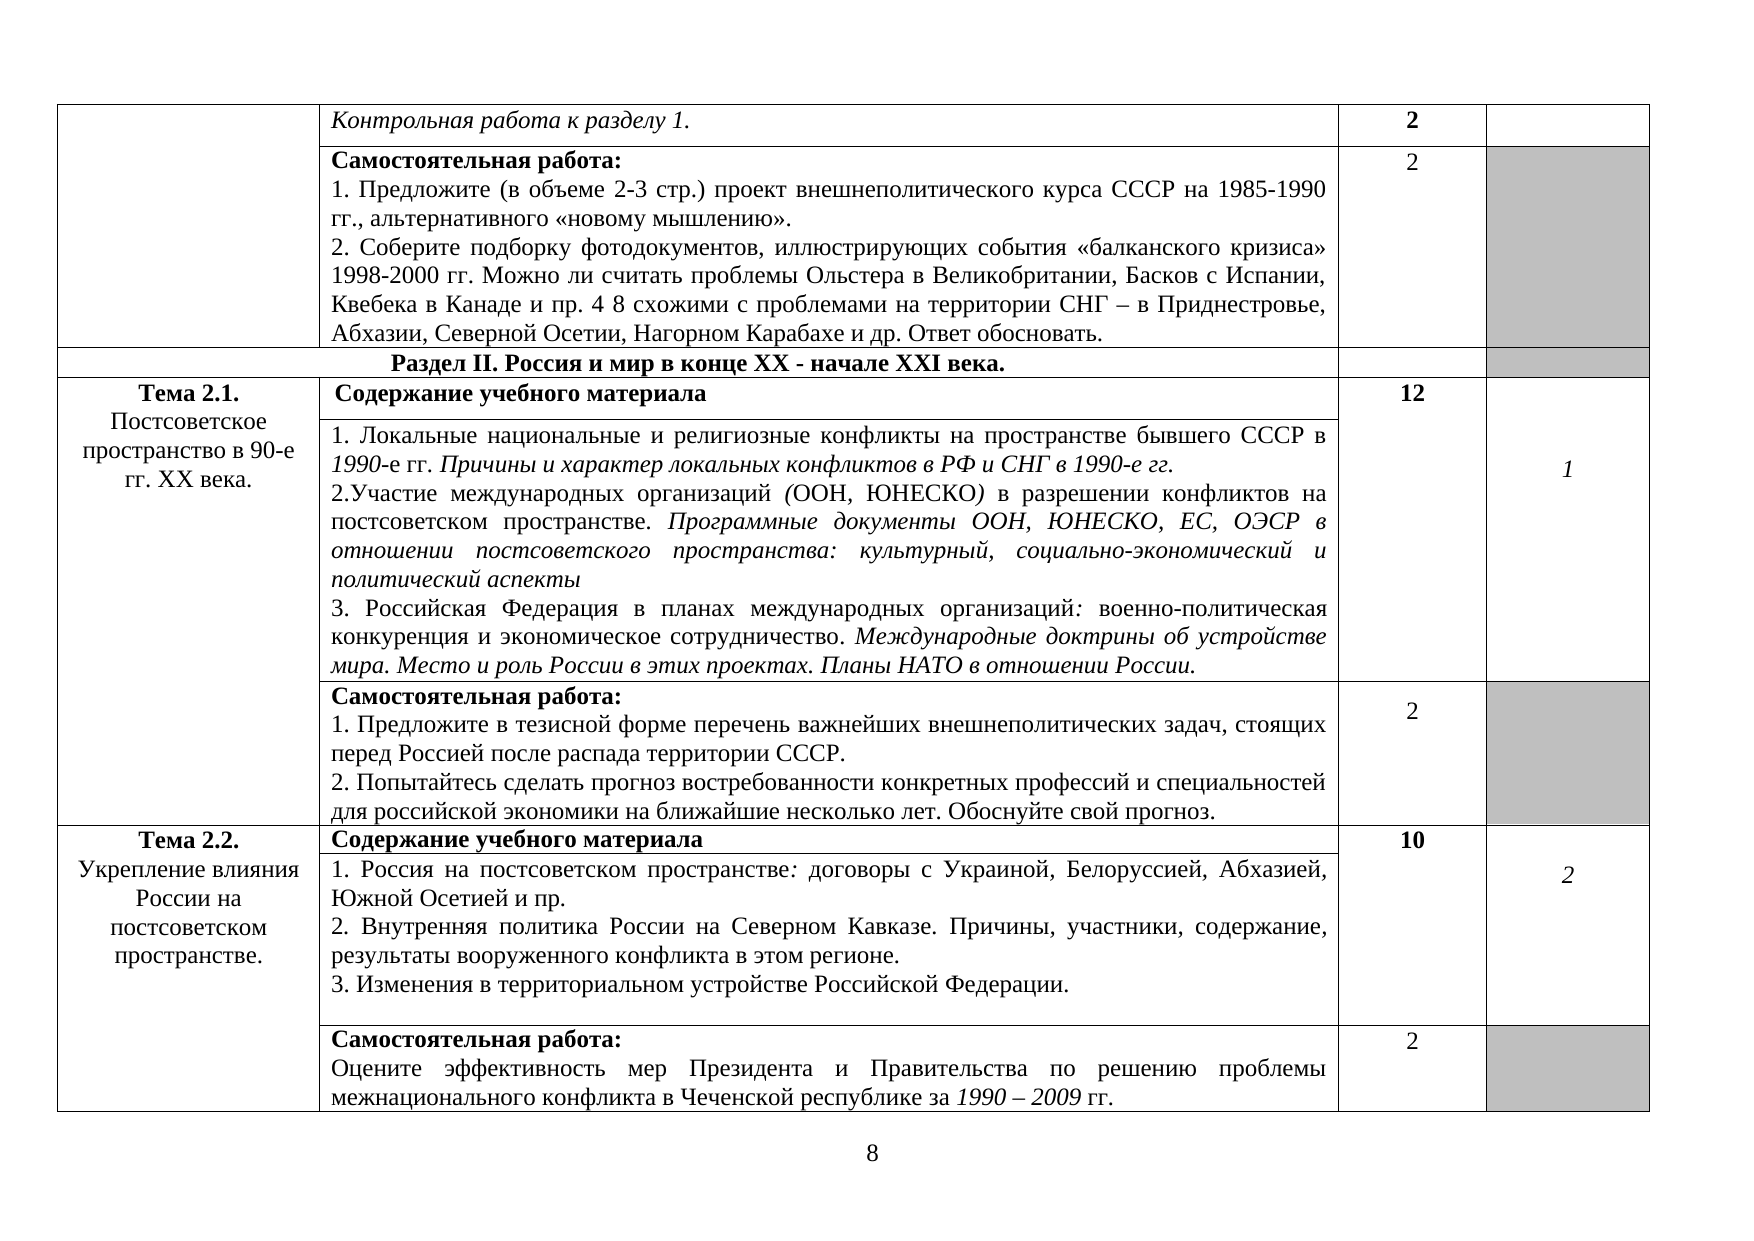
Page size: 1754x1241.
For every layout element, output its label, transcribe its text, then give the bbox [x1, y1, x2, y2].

table_cell 2 [1339, 147, 1486, 347]
table_cell Тема 2.1. Постсоветское пространство в 90-е гг. XX века. [58, 378, 319, 824]
table_cell 2 [1339, 1026, 1486, 1111]
table_cell Раздел II. Россия и мир в конце XX - начале XXI века. [58, 348, 1338, 377]
table_cell Тема 2.2. Укрепление влияния России на постсоветском пространстве. [58, 826, 319, 1111]
table_cell Самостоятельная работа: 1. Предложите в тезисной форме перечень важнейших внешнеполитических задач, стоящих перед Россией после распада территории СССР. 2. Попытайтесь сделать прогноз востребованности конкретных профессий и специальностей для российской экономики на ближайшие несколько лет. Обоснуйте свой прогноз. [320, 682, 1338, 824]
table_cell [1339, 348, 1486, 377]
table_cell 2 [1339, 105, 1486, 146]
table_cell Самостоятельная работа: 1. Предложите (в объеме 2-3 стр.) проект внешнеполитического курса СССР на 1985-1990 гг., альтернативного «новому мышлению». 2. Соберите подборку фотодокументов, иллюстрирующих события «балканского кризиса» 1998-2000 гг. Можно ли считать проблемы Ольстера в Великобритании, Басков с Испании, Квебека в Канаде и пр. 4 8 схожими с проблемами на территории СНГ – в Приднестровье, Абхазии, Северной Осетии, Нагорном Карабахе и др. Ответ обосновать. [320, 147, 1338, 347]
table_cell 1 [1487, 378, 1649, 681]
table_cell [1487, 1026, 1649, 1111]
table_cell 12 [1339, 378, 1486, 681]
table_cell Контрольная работа к разделу 1. [320, 105, 1338, 146]
table_cell [1487, 147, 1649, 347]
table_cell 1. Локальные национальные и религиозные конфликты на пространстве бывшего СССР в 1990-е гг. Причины и характер локальных конфликтов в РФ и СНГ в 1990-е гг. 2.Участие международных организаций (ООН, ЮНЕСКО) в разрешении конфликтов на постсоветском пространстве. Программные документы ООН, ЮНЕСКО, ЕС, ОЭСР в отношении постсоветского пространства: культурный, социально-экономический и политический аспекты 3. Российская Федерация в планах международных организаций: военно-политическая конкуренция и экономическое сотрудничество. Международные доктрины об устройстве мира. Место и роль России в этих проектах. Планы НАТО в отношении России. [320, 420, 1338, 681]
table_cell 2 [1339, 682, 1486, 824]
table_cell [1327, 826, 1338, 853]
table_cell Самостоятельная работа: Оцените эффективность мер Президента и Правительства по решению проблемы межнационального конфликта в Чеченской республике за 1990 – 2009 гг. [320, 1026, 1338, 1111]
table_cell Содержание учебного материала [320, 378, 1338, 419]
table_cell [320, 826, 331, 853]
table_cell [1487, 682, 1649, 824]
table_cell 1. Россия на постсоветском пространстве: договоры с Украиной, Белоруссией, Абхазией, Южной Осетией и пр. 2. Внутренняя политика России на Северном Кавказе. Причины, участники, содержание, результаты вооруженного конфликта в этом регионе. 3. Изменения в территориальном устройстве Российской Федерации. [320, 854, 1338, 1025]
table_cell 10 [1339, 826, 1486, 1025]
table_cell [1487, 105, 1649, 146]
table_cell [1487, 348, 1649, 377]
table_cell 2 [1487, 826, 1649, 1025]
